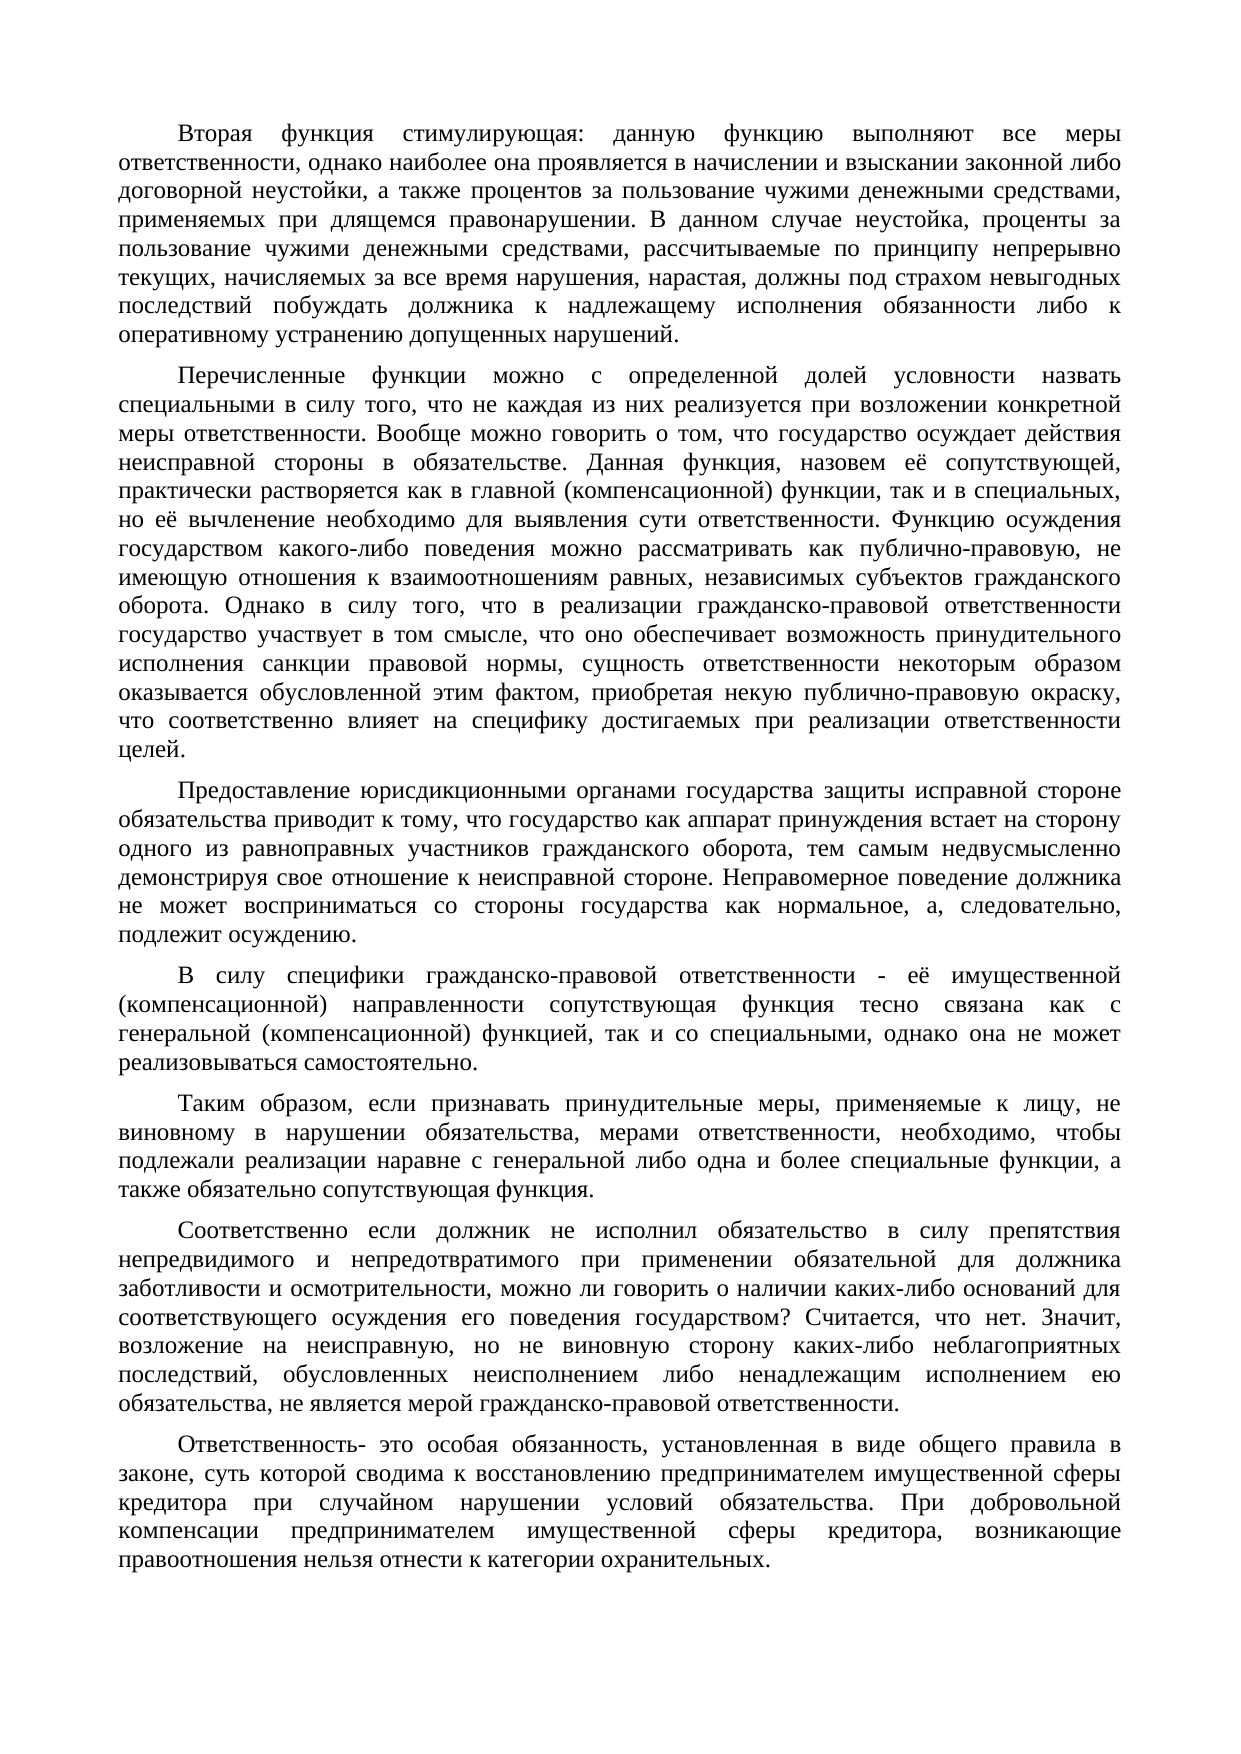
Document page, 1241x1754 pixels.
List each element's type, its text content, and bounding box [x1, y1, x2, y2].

text Предоставление юрисдикционными органами государства защиты исправной стороне обязательства приводит к тому, что государство как аппарат принуждения встает на сторону одного из равноправных участников гражданского оборота, тем самым недвусмысленно демонстрируя свое отношение к неисправной стороне. Неправомерное поведение должника не может восприниматься со стороны государства как нормальное, а, следовательно, подлежит осуждению. [118, 776, 1122, 948]
text Ответственность- это особая обязанность, установленная в виде общего правила в законе, суть которой сводима к восстановлению предпринимателем имущественной сферы кредитора при случайном нарушении условий обязательства. При добровольной компенсации предпринимателем имущественной сферы кредитора, возникающие правоотношения нельзя отнести к категории охранительных. [118, 1429, 1122, 1573]
text Перечисленные функции можно с определенной долей условности назвать специальными в силу того, что не каждая из них реализуется при возложении конкретной меры ответственности. Вообще можно говорить о том, что государство осуждает действия неисправной стороны в обязательстве. Данная функция, назовем её сопутствующей, практически растворяется как в главной (компенсационной) функции, так и в специальных, но её вычленение необходимо для выявления сути ответственности. Функцию осуждения государством какого-либо поведения можно рассматривать как публично-правовую, не имеющую отношения к взаимоотношениям равных, независимых субъектов гражданского оборота. Однако в силу того, что в реализации гражданско-правовой ответственности государство участвует в том смысле, что оно обеспечивает возможность принудительного исполнения санкции правовой нормы, сущность ответственности некоторым образом оказывается обусловленной этим фактом, приобретая некую публично-правовую окраску, что соответственно влияет на специфику достигаемых при реализации ответственности целей. [118, 361, 1122, 763]
text В силу специфики гражданско-правовой ответственности - её имущественной (компенсационной) направленности сопутствующая функция тесно связана как с генеральной (компенсационной) функцией, так и со специальными, однако она не может реализовываться самостоятельно. [118, 961, 1122, 1076]
text Таким образом, если признавать принудительные меры, применяемые к лицу, не виновному в нарушении обязательства, мерами ответственности, необходимо, чтобы подлежали реализации наравне с генеральной либо одна и более специальные функции, а также обязательно сопутствующая функция. [118, 1088, 1122, 1203]
text Вторая функция стимулирующая: данную функцию выполняют все меры ответственности, однако наиболее она проявляется в начислении и взыскании законной либо договорной неустойки, а также процентов за пользование чужими денежными средствами, применяемых при длящемся правонарушении. В данном случае неустойка, проценты за пользование чужими денежными средствами, рассчитываемые по принципу непрерывно текущих, начисляемых за все время нарушения, нарастая, должны под страхом невыгодных последствий побуждать должника к надлежащему исполнения обязанности либо к оперативному устранению допущенных нарушений. [118, 118, 1122, 348]
text Соответственно если должник не исполнил обязательство в силу препятствия непредвидимого и непредотвратимого при применении обязательной для должника заботливости и осмотрительности, можно ли говорить о наличии каких-либо оснований для соответствующего осуждения его поведения государством? Считается, что нет. Значит, возложение на неисправную, но не виновную сторону каких-либо неблагоприятных последствий, обусловленных неисполнением либо ненадлежащим исполнением ею обязательства, не является мерой гражданско-правовой ответственности. [118, 1216, 1122, 1417]
